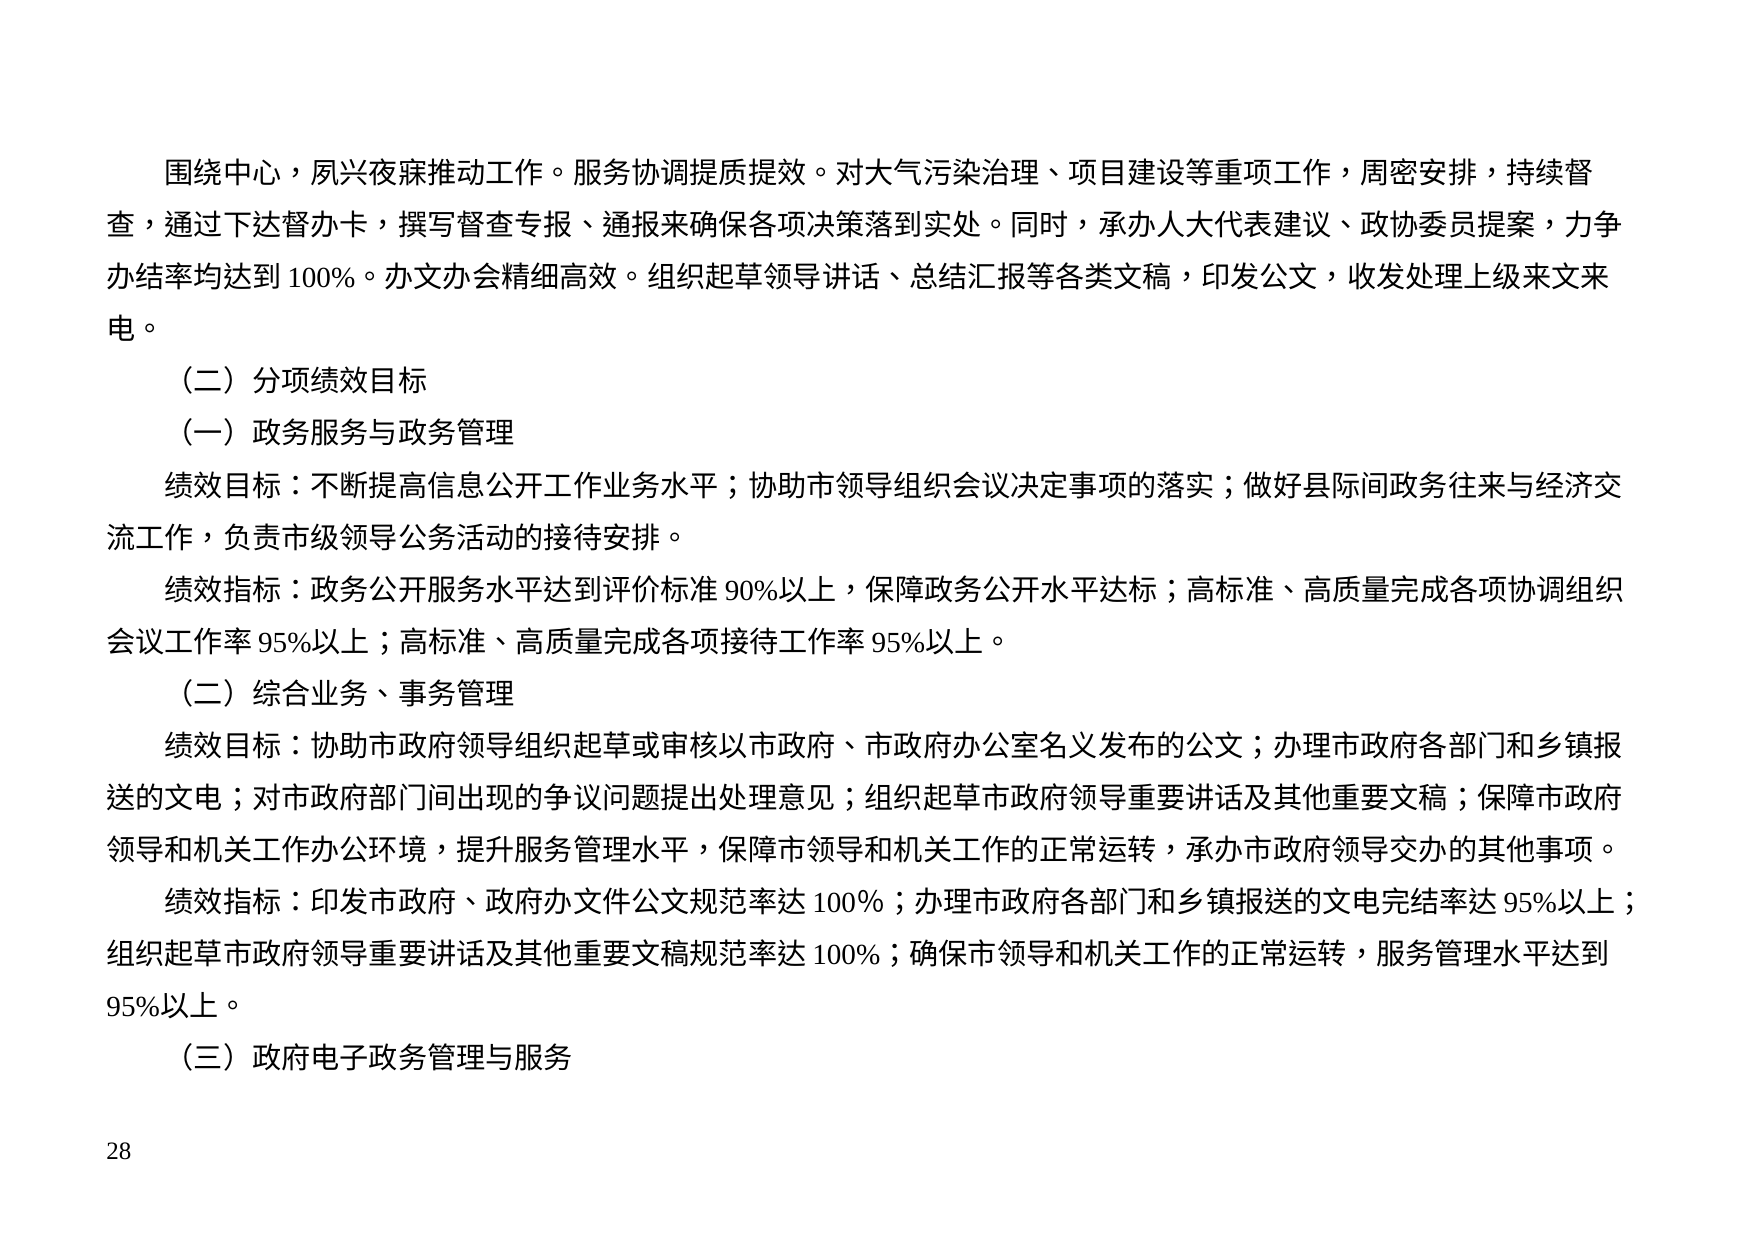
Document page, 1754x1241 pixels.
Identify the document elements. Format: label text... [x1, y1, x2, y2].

text 绩效指标：政务公开服务水平达到评价标准90%以上，保障政务公开水平达标；高标准、高质量完成各项协调组织会议工作率95%以上；高标准、高质量完成各项接待工作率95%以上。 [106, 558, 1648, 663]
text （二）综合业务、事务管理 [106, 663, 1648, 715]
text （三）政府电子政务管理与服务 [106, 1027, 1648, 1079]
text 绩效指标：印发市政府、政府办文件公文规范率达100％；办理市政府各部门和乡镇报送的文电完结率达95%以上；组织起草市政府领导重要讲话及其他重要文稿规范率达100%；确保市领导和机关工作的正常运转，服务管理水平达到95%以上。 [106, 871, 1648, 1027]
text （二）分项绩效目标 [106, 350, 1648, 402]
text 围绕中心，夙兴夜寐推动工作。服务协调提质提效。对大气污染治理、项目建设等重项工作，周密安排，持续督查，通过下达督办卡，撰写督查专报、通报来确保各项决策落到实处。同时，承办人大代表建议、政协委员提案，力争办结率均达到100%。办文办会精细高效。组织起草领导讲话、总结汇报等各类文稿，印发公文，收发处理上级来文来电。 [106, 142, 1648, 350]
text 绩效目标：协助市政府领导组织起草或审核以市政府、市政府办公室名义发布的公文；办理市政府各部门和乡镇报送的文电；对市政府部门间出现的争议问题提出处理意见；组织起草市政府领导重要讲话及其他重要文稿；保障市政府领导和机关工作办公环境，提升服务管理水平，保障市领导和机关工作的正常运转，承办市政府领导交办的其他事项。 [106, 715, 1648, 871]
text （一）政务服务与政务管理 [106, 402, 1648, 454]
text 绩效目标：不断提高信息公开工作业务水平；协助市领导组织会议决定事项的落实；做好县际间政务往来与经济交流工作，负责市级领导公务活动的接待安排。 [106, 454, 1648, 558]
